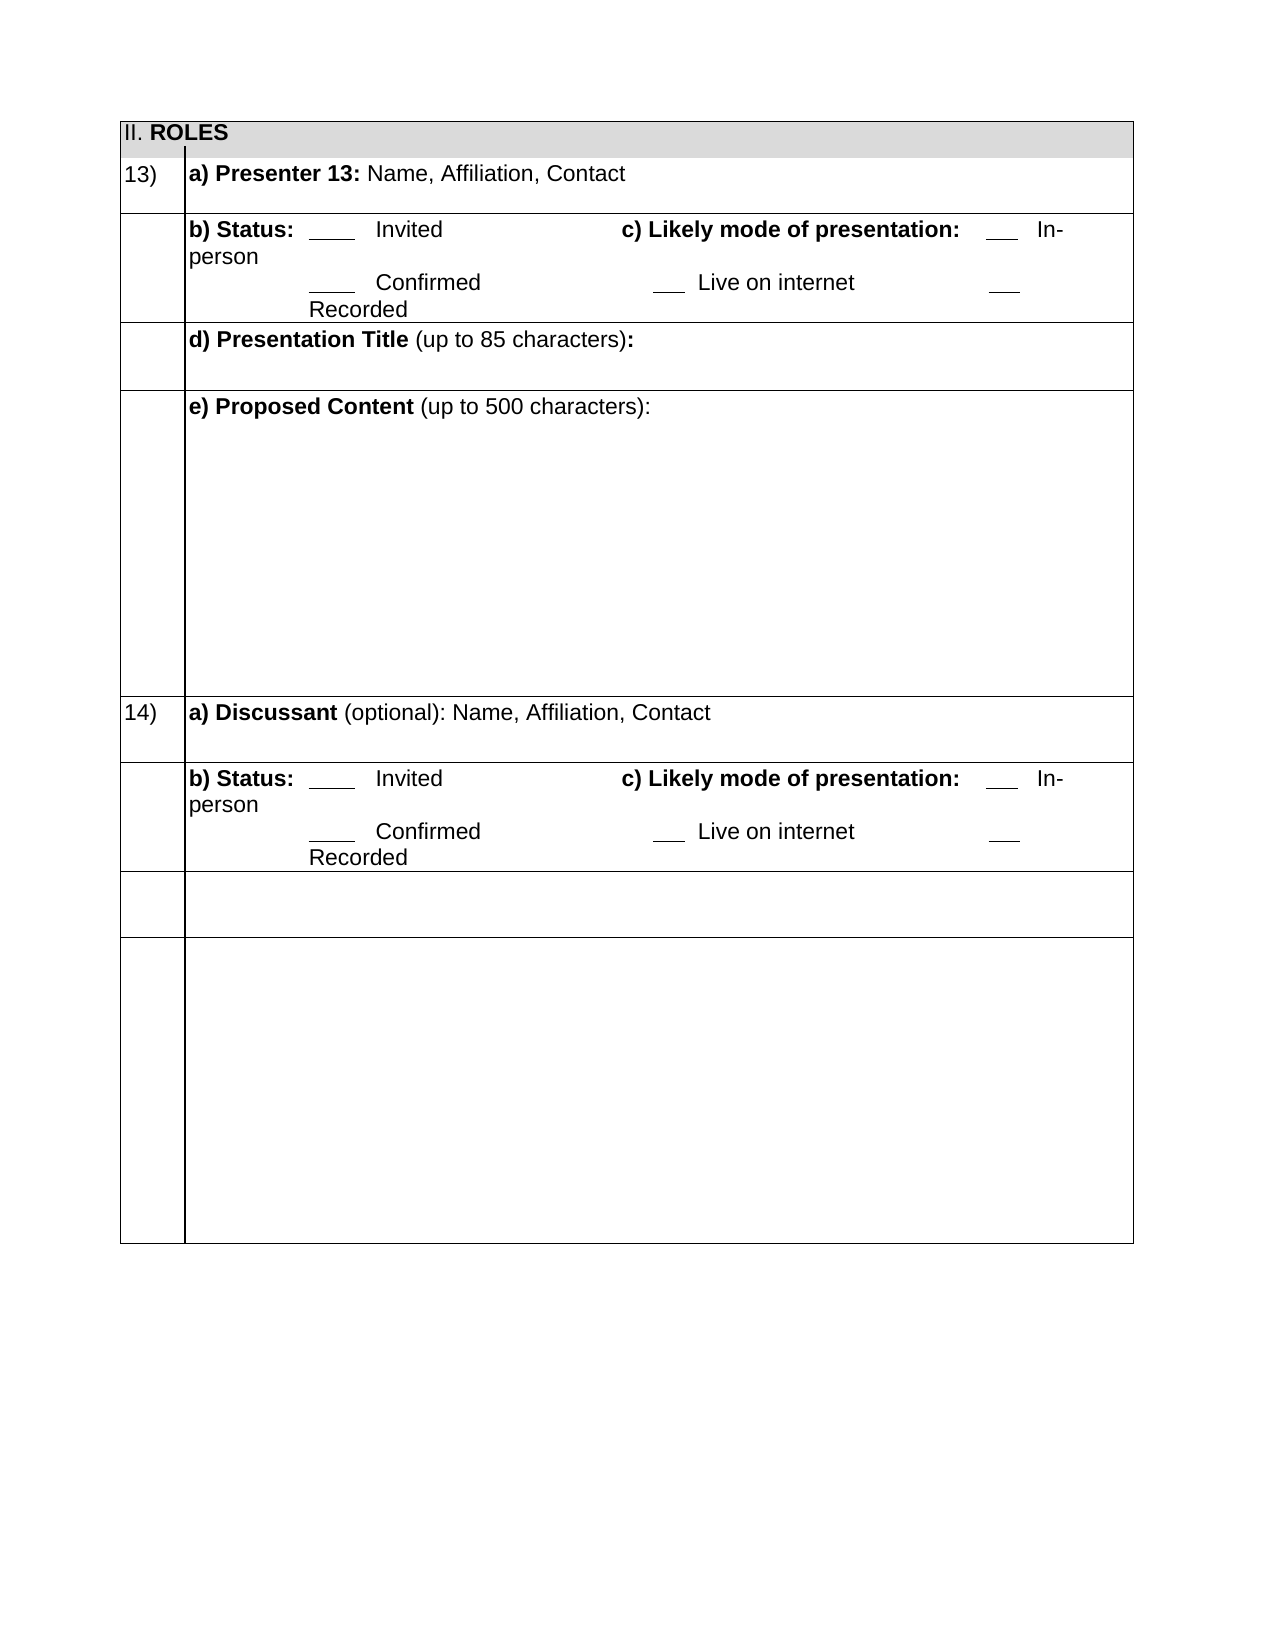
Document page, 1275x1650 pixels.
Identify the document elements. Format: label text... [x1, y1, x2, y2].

table_cell [121, 214, 184, 322]
table_cell [186, 938, 1133, 1243]
table_cell d) Presentation Title (up to 85 characters): [186, 323, 1133, 389]
table_cell [121, 323, 184, 389]
table_cell a) Presenter 13: Name, Affiliation, Contact [186, 158, 1133, 213]
table_cell [121, 938, 184, 1243]
table_cell [121, 872, 184, 937]
table_cell a) Discussant (optional): Name, Affiliation, Contact [186, 697, 1133, 762]
table_cell [186, 872, 1133, 937]
table_cell e) Proposed Content (up to 500 characters): [186, 391, 1133, 696]
table_cell 14) [121, 697, 184, 762]
table_header II. ROLES [121, 122, 1133, 146]
table_cell [121, 391, 184, 696]
table_cell b) Status: Invited c) Likely mode of presentation: In-person Confirmed Live on internet Recorded [186, 763, 1133, 871]
table_cell 13) [121, 158, 184, 213]
table_cell b) Status: Invited c) Likely mode of presentation: In-person Confirmed Live on internet Recorded [186, 214, 1133, 322]
table_cell [121, 763, 184, 871]
